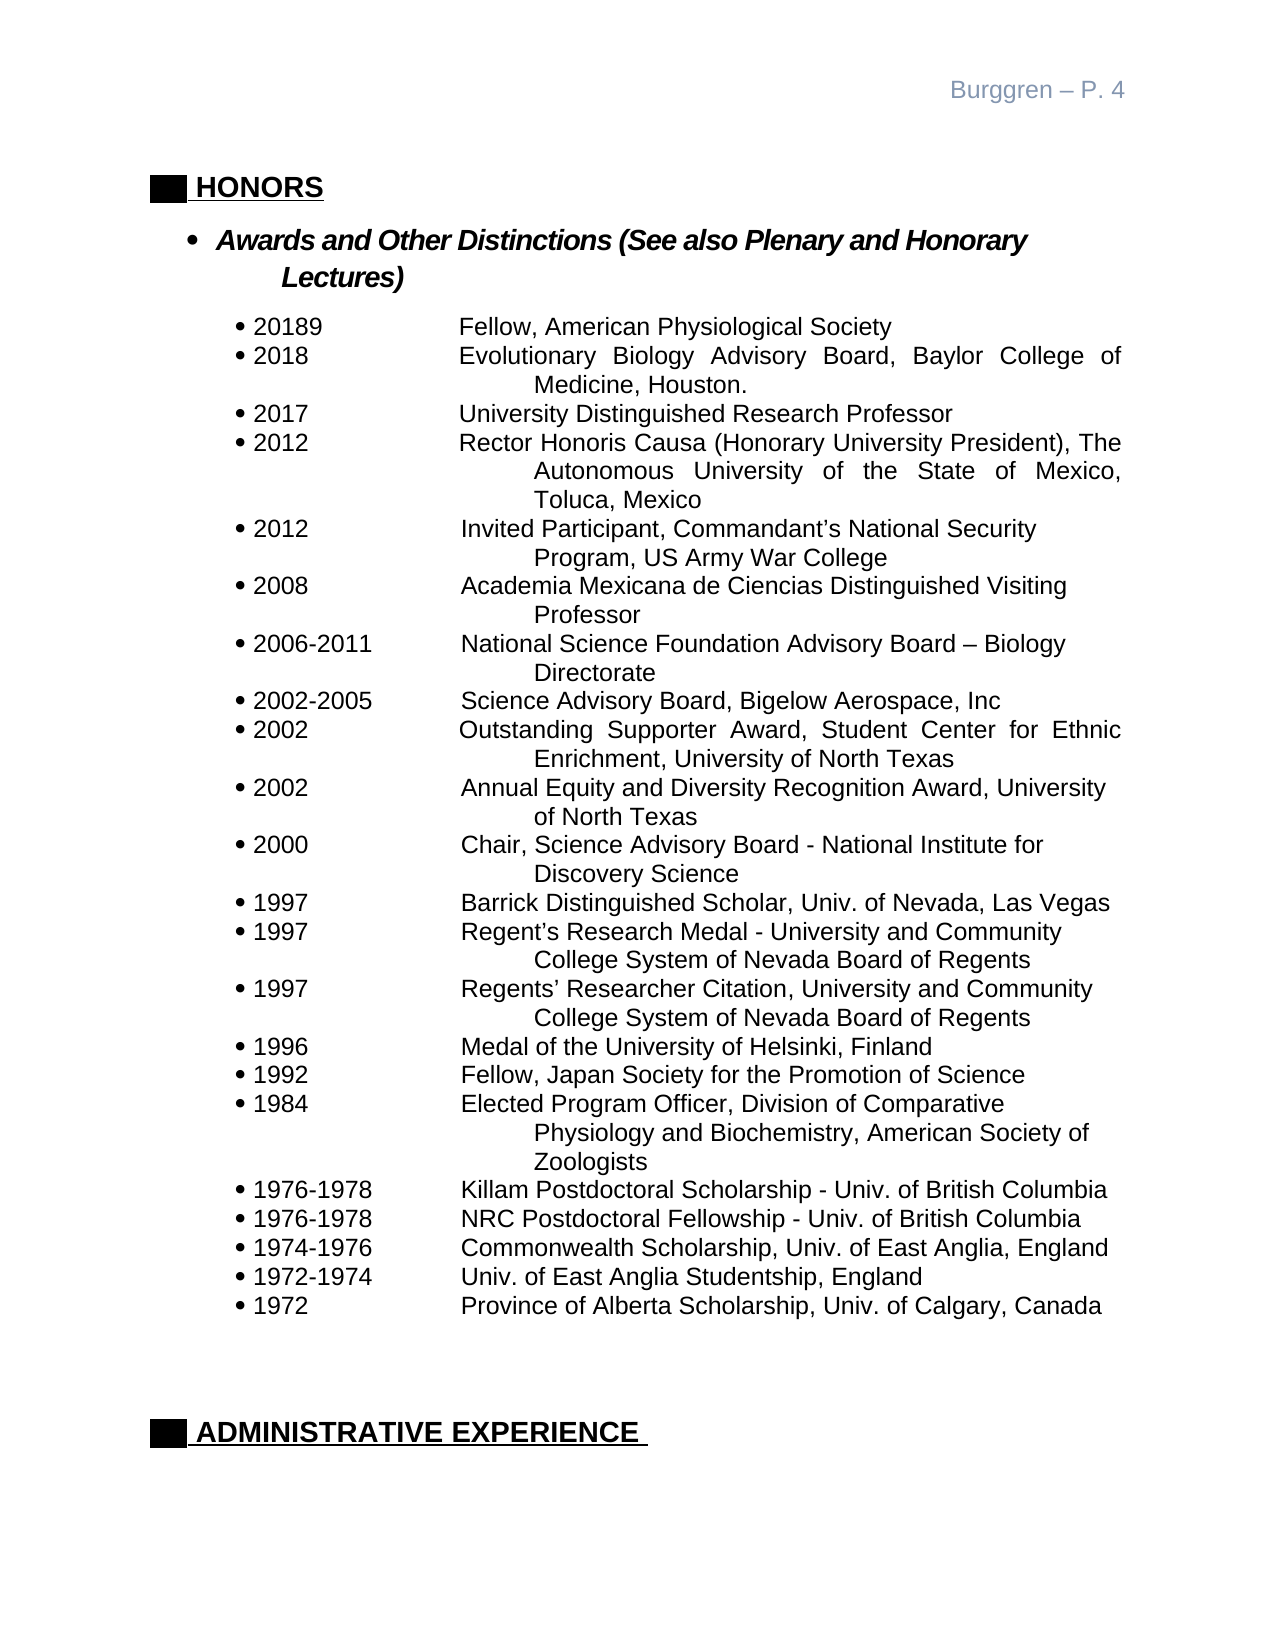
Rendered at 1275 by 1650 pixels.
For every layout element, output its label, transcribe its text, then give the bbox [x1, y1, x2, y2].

table_cell 1992 [225, 1060, 449, 1089]
table_cell Province of Alberta Scholarship, Univ. of Calgary, [449, 1291, 1134, 1320]
table_cell Regent’s Research Medal - University and Community College System of Nevada Board of Regents [449, 917, 1134, 974]
table_cell 1996 [225, 1032, 449, 1060]
table_cell 1984 [225, 1089, 449, 1176]
table_cell Outstanding Supporter Award, Student Center for Ethnic Enrichment, University of North Texas [449, 715, 1134, 773]
table_cell Evolutionary Biology Advisory Board, Baylor College of Medicine, Houston. [449, 341, 1134, 399]
table_cell Univ. of Studentship, [449, 1262, 1134, 1291]
title Lectures) [187, 259, 1125, 293]
subtitle HONORS [150, 170, 1125, 204]
table_cell 2002-2005 [225, 686, 449, 715]
table_cell Academia Mexicana de Ciencias Distinguished Visiting Professor [449, 571, 1134, 629]
table_cell Commonwealth Scholarship, Univ. of East Anglia, [449, 1233, 1134, 1262]
table_cell NRC Postdoctoral Fellowship - Univ. of [449, 1204, 1134, 1233]
table_cell Killam Postdoctoral Scholarship - Univ. of [449, 1176, 1134, 1204]
table_cell 2002 [225, 773, 449, 830]
table_cell 2017 [225, 399, 449, 428]
table_cell Invited Participant, Commandant’s National Security Program, US Army War College [449, 514, 1134, 571]
subtitle ADMINISTRATIVE EXPERIENCE [150, 1415, 1125, 1449]
table_cell 1974-1976 [225, 1233, 449, 1262]
table_cell Elected Program Officer, Division of Comparative Physiology and Biochemistry, American Society of Zoologists [449, 1089, 1134, 1176]
table_cell Barrick Distinguished Scholar, Univ. of , [449, 888, 1134, 917]
table_header [449, 313, 1134, 341]
table_cell 1997 [225, 917, 449, 974]
table_cell Medal of the University of Helsinki, Finland [449, 1032, 1134, 1060]
table_cell 1976-1978 [225, 1204, 449, 1233]
table_cell Annual Equity and Diversity Recognition Award, University of North Texas [449, 773, 1134, 830]
table_cell Science Advisory Board, Bigelow Aerospace, Inc [449, 686, 1134, 715]
table_cell 2002 [225, 715, 449, 773]
table_cell 1997 [225, 888, 449, 917]
table_cell 2018 [225, 341, 449, 399]
table_cell Rector Honoris Causa (Honorary University President), The Autonomous University of the State of Mexico, Toluca, Mexico [449, 428, 1134, 514]
table_cell National Science Foundation Advisory Board – Biology Directorate [449, 629, 1134, 686]
table_header 201 [225, 313, 449, 341]
table_cell 2008 [225, 571, 449, 629]
table_cell 1997 [225, 974, 449, 1032]
table_cell Chair, Science Advisory Board - National Institute for Discovery Science [449, 830, 1134, 888]
table_cell 2012 [225, 514, 449, 571]
table_cell 2000 [225, 830, 449, 888]
table_cell 1972-1974 [225, 1262, 449, 1291]
title Awards and Other Distinctions (See also Plenary and Honorary [187, 223, 1125, 257]
table_cell University Distinguished Research Professor [449, 399, 1134, 428]
table_cell 2006-2011 [225, 629, 449, 686]
table_cell 1976-1978 [225, 1176, 449, 1204]
table_cell 2012 [225, 428, 449, 514]
table_cell Regents’ Researcher Citation, University and Community College System of Nevada Board of Regents [449, 974, 1134, 1032]
table_cell 1972 [225, 1291, 449, 1320]
table_cell Fellow, Japan Society for the Promotion of Science [449, 1060, 1134, 1089]
